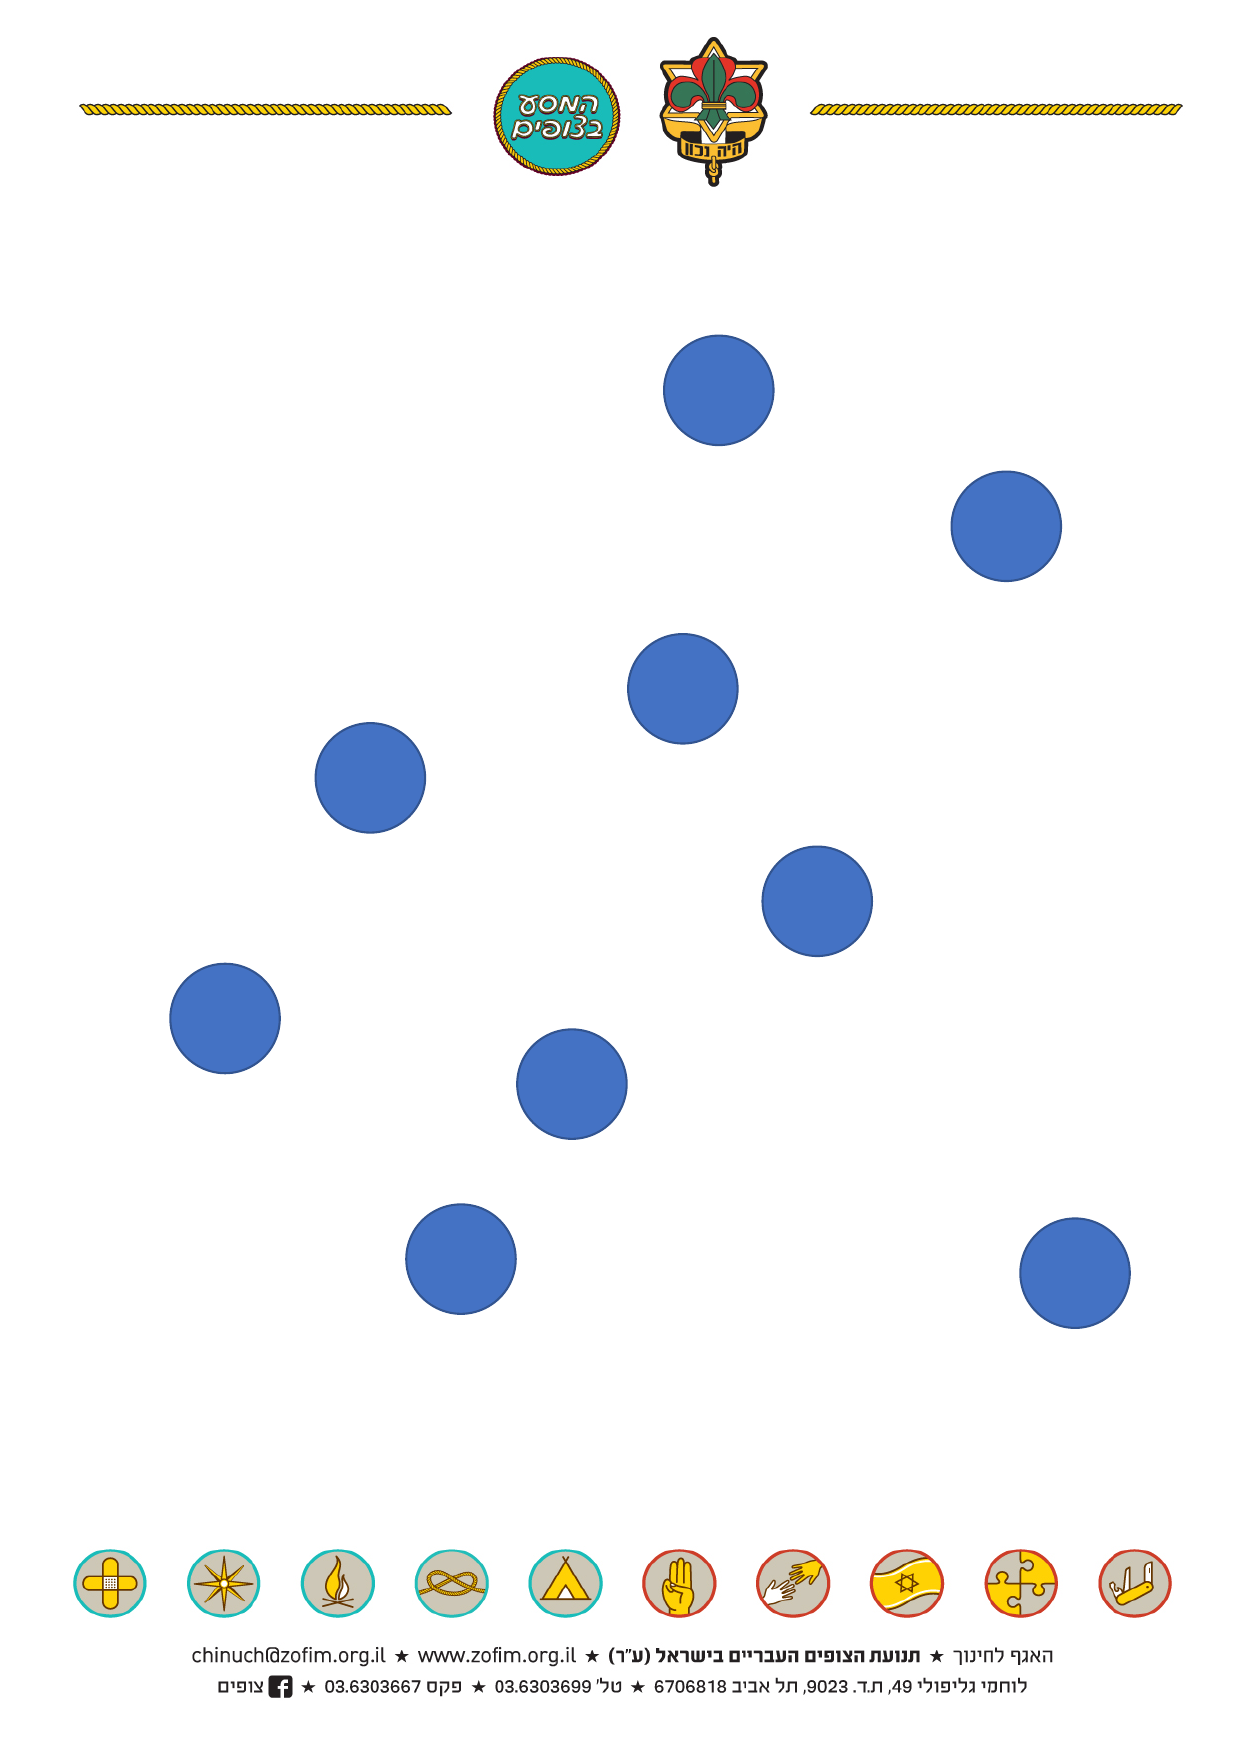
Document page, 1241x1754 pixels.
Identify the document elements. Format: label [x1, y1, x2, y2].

picture [7, 1538, 1237, 1751]
picture [20, 0, 1240, 193]
